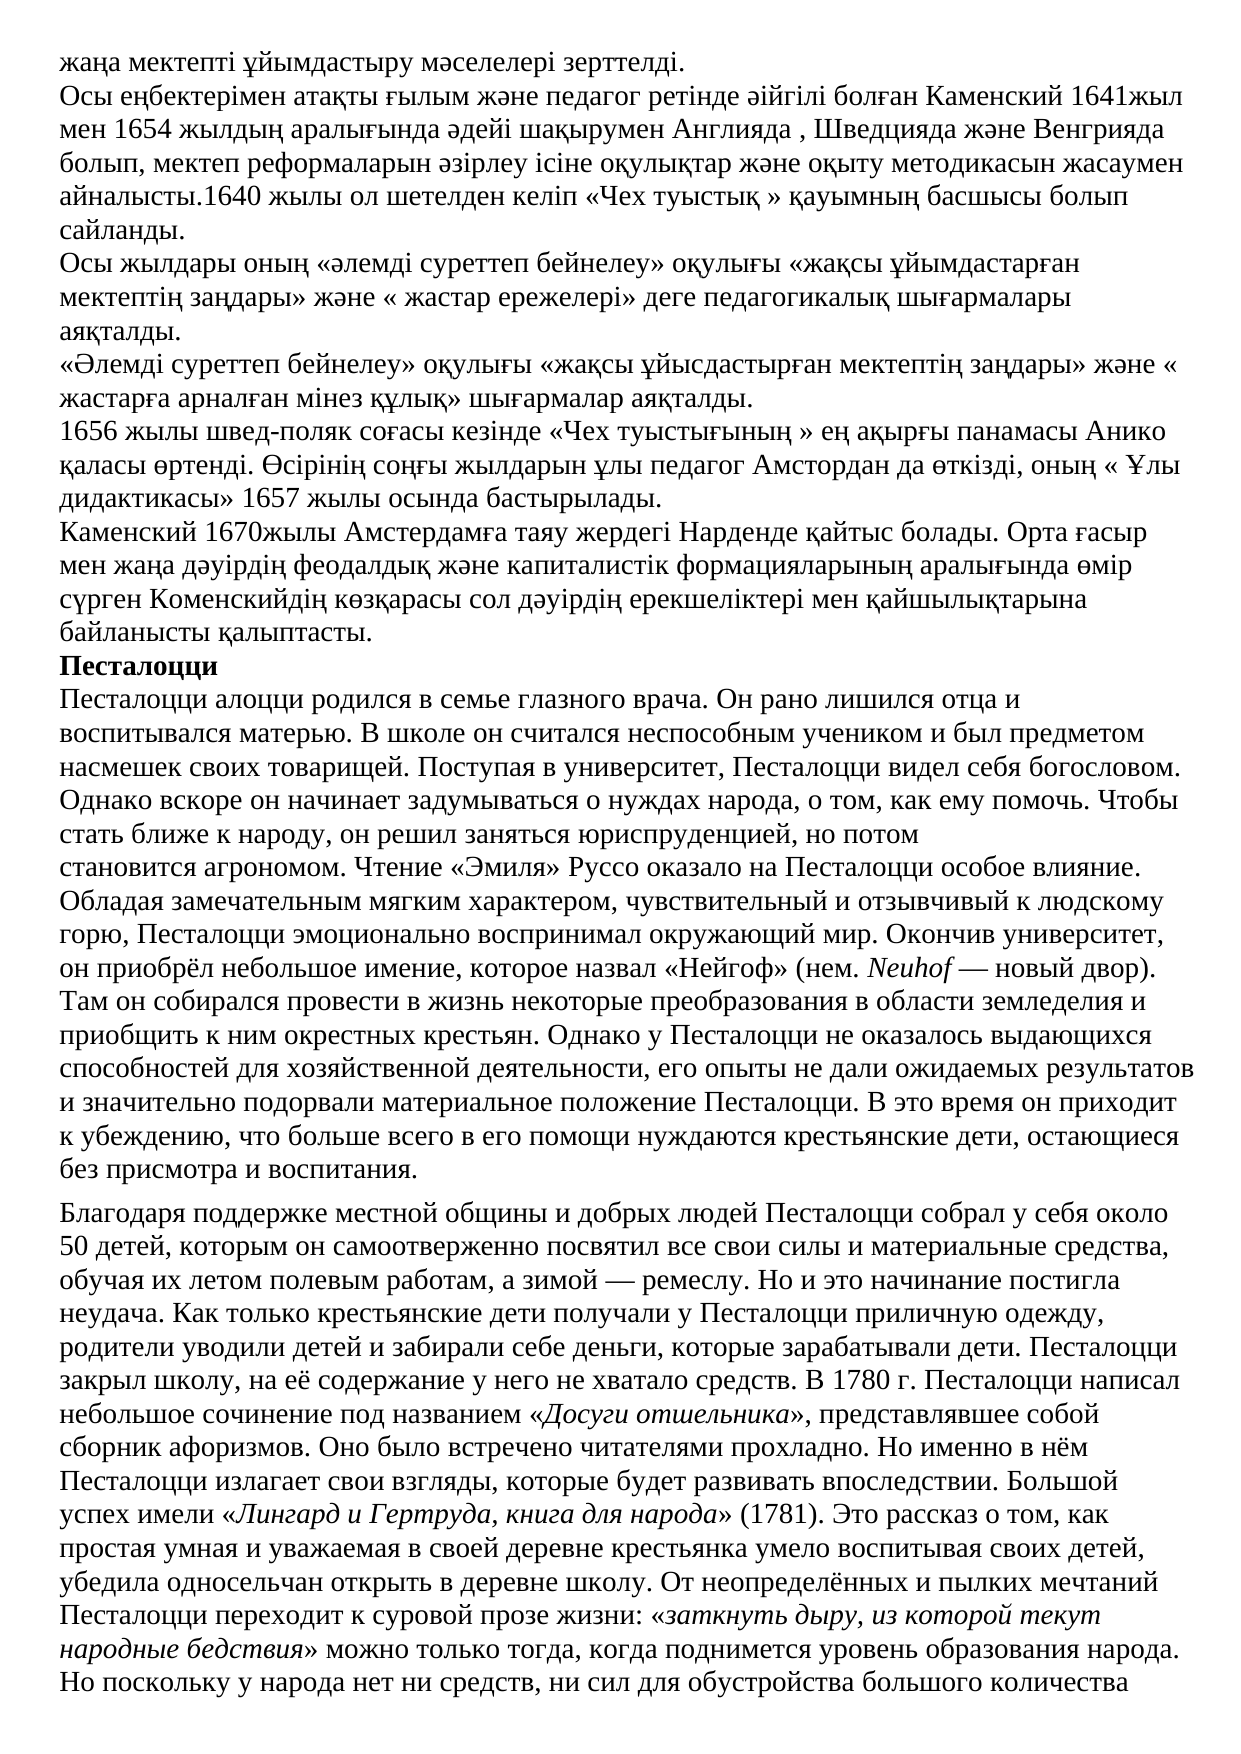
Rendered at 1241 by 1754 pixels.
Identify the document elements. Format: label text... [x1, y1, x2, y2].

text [59, 44, 1196, 648]
text Песталоцци алоцци родился в семье глазного врача. Он рано лишился отца и воспитывался матерью. В школе он считался неспособным учеником и был предметом насмешек своих товарищей. Поступая в университет, Песталоцци видел себя богословом. Однако вскоре он начинает задумываться о нуждах народа, о том, как ему помочь. Чтобы стать ближе к народу, он решил заняться юриспруденцией, но потом становится агрономом. Чтение «Эмиля» Руссо оказало на Песталоцци особое влияние. Обладая замечательным мягким характером, чувствительный и отзывчивый к людскому горю, Песталоцци эмоционально воспринимал окружающий мир. Окончив университет, он приобрёл небольшое имение, которое назвал «Нейгоф» (нем. Neuhof — новый двор). Там он собирался провести в жизнь некоторые преобразования в области земледелия и приобщить к ним окрестных крестьян. Однако у Песталоцци не оказалось выдающихся способностей для хозяйственной деятельности, его опыты не дали ожидаемых результатов и значительно подорвали материальное положение Песталоцци. В это время он приходит к убеждению, что больше всего в его помощи нуждаются крестьянские дети, остающиеся без присмотра и воспитания. [59, 682, 1196, 1185]
text Песталоцци [59, 648, 1196, 682]
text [59, 1195, 1196, 1698]
